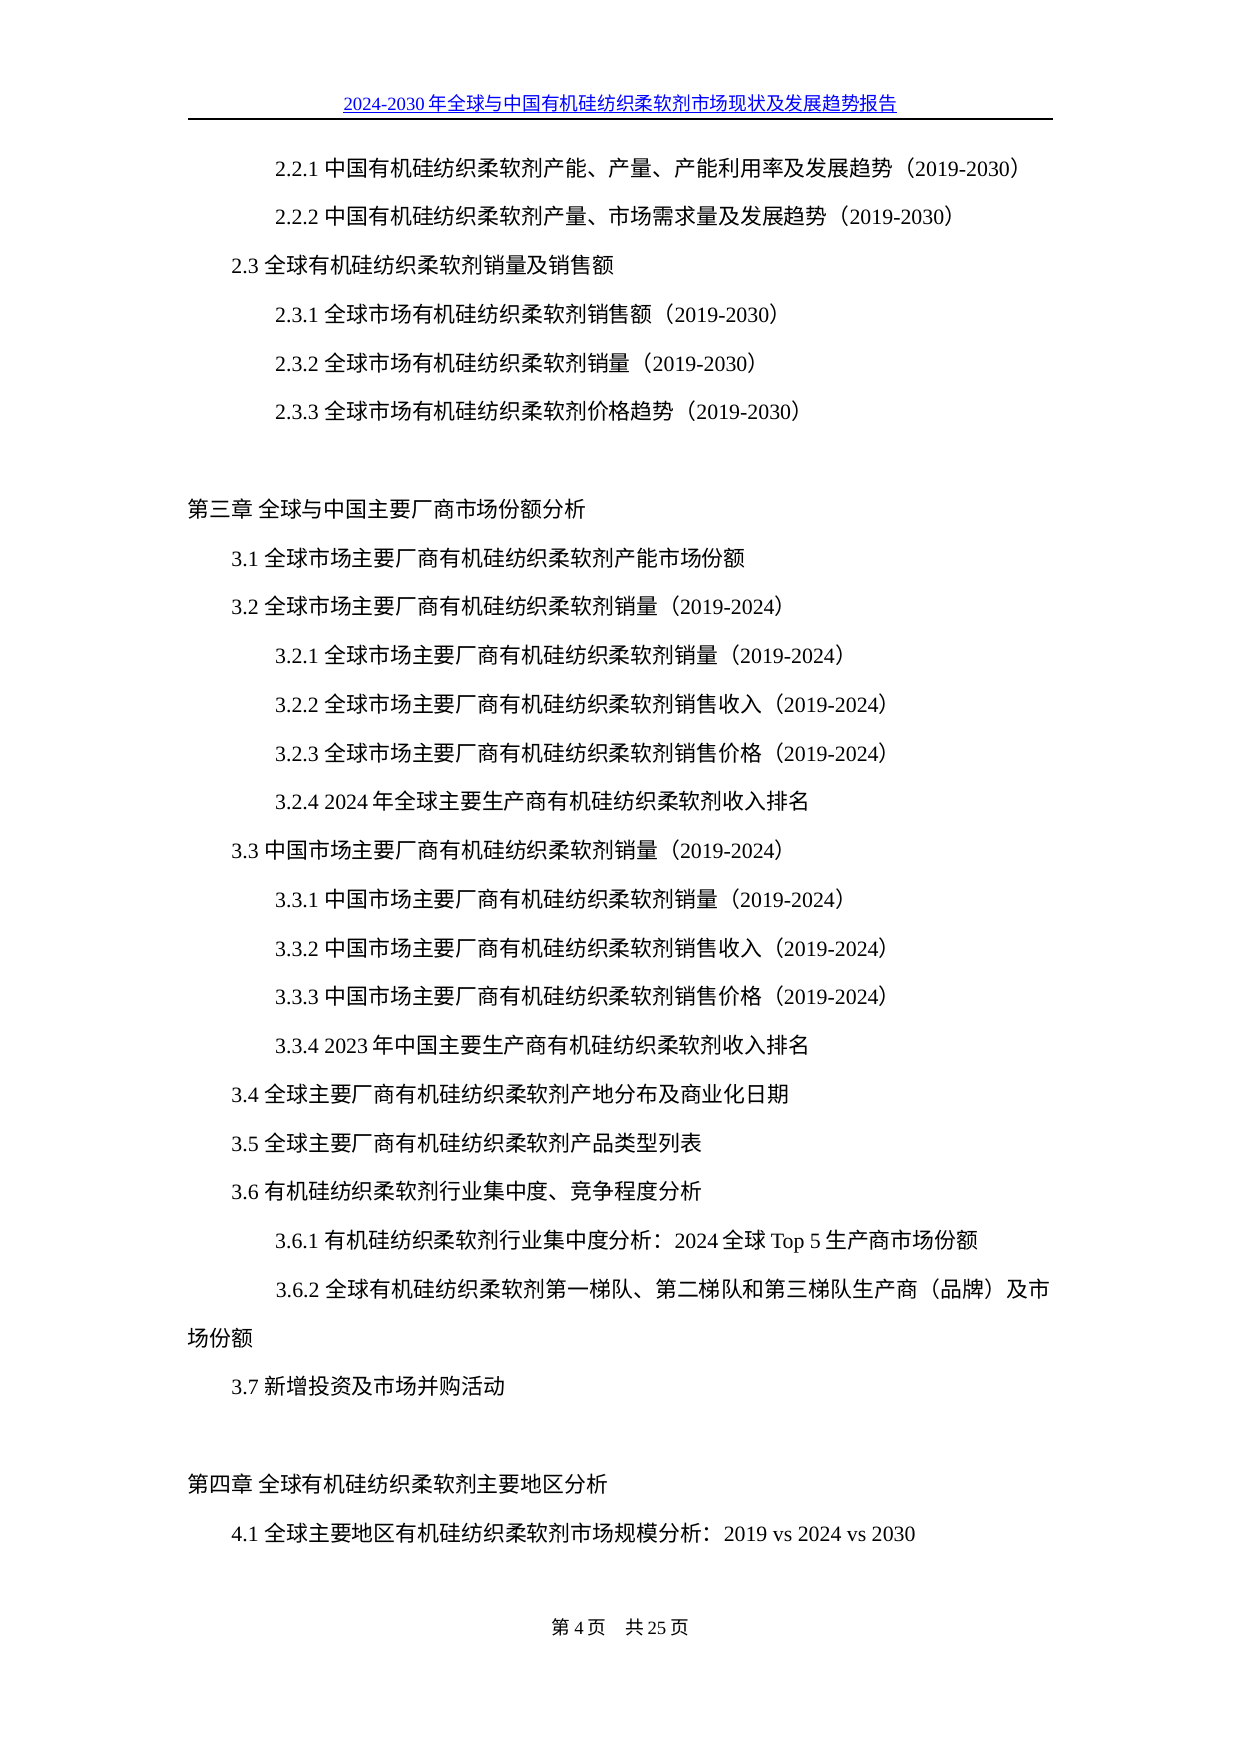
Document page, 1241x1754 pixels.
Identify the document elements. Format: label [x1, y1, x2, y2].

text [187, 150, 1053, 1548]
